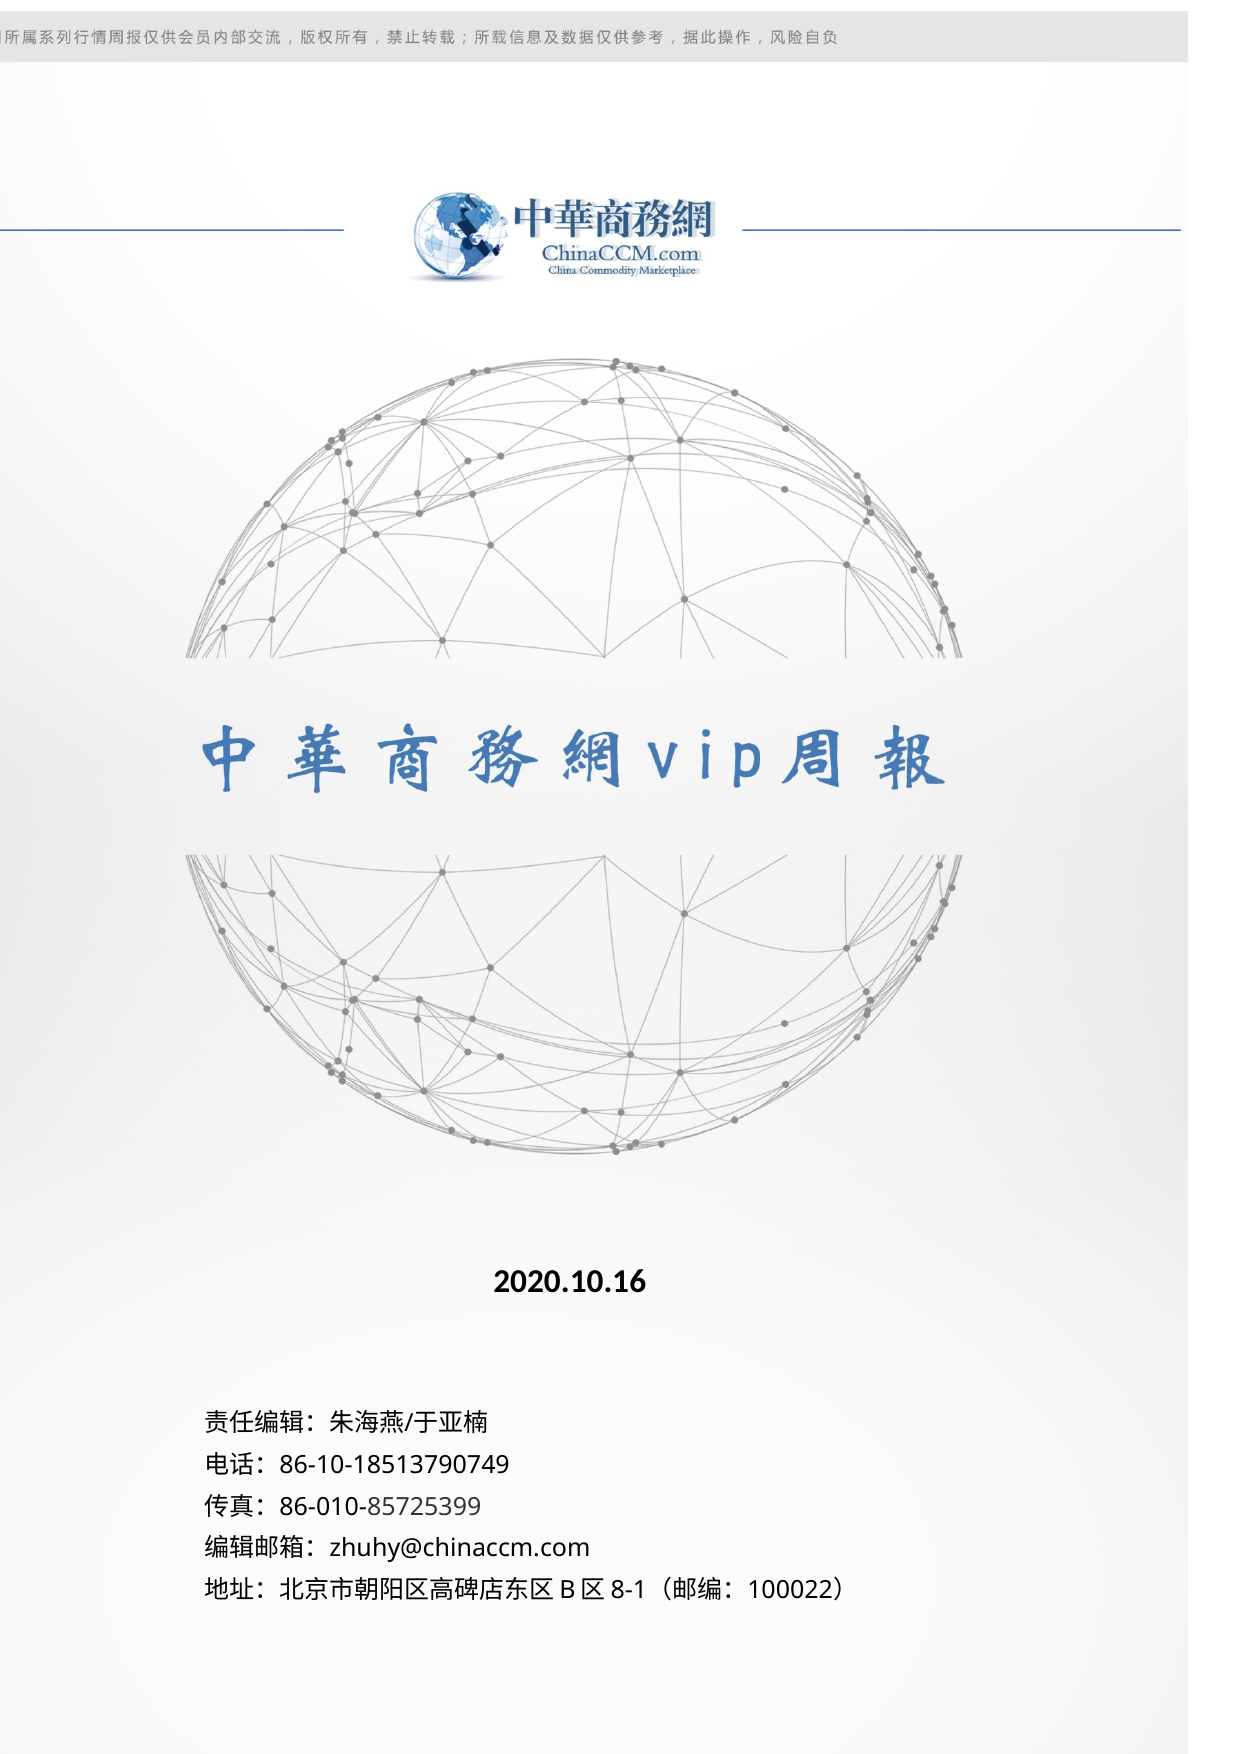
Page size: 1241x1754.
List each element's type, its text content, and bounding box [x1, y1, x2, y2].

text 小金属周报目录 [113, 194, 1063, 259]
picture [0, 11, 1189, 1754]
